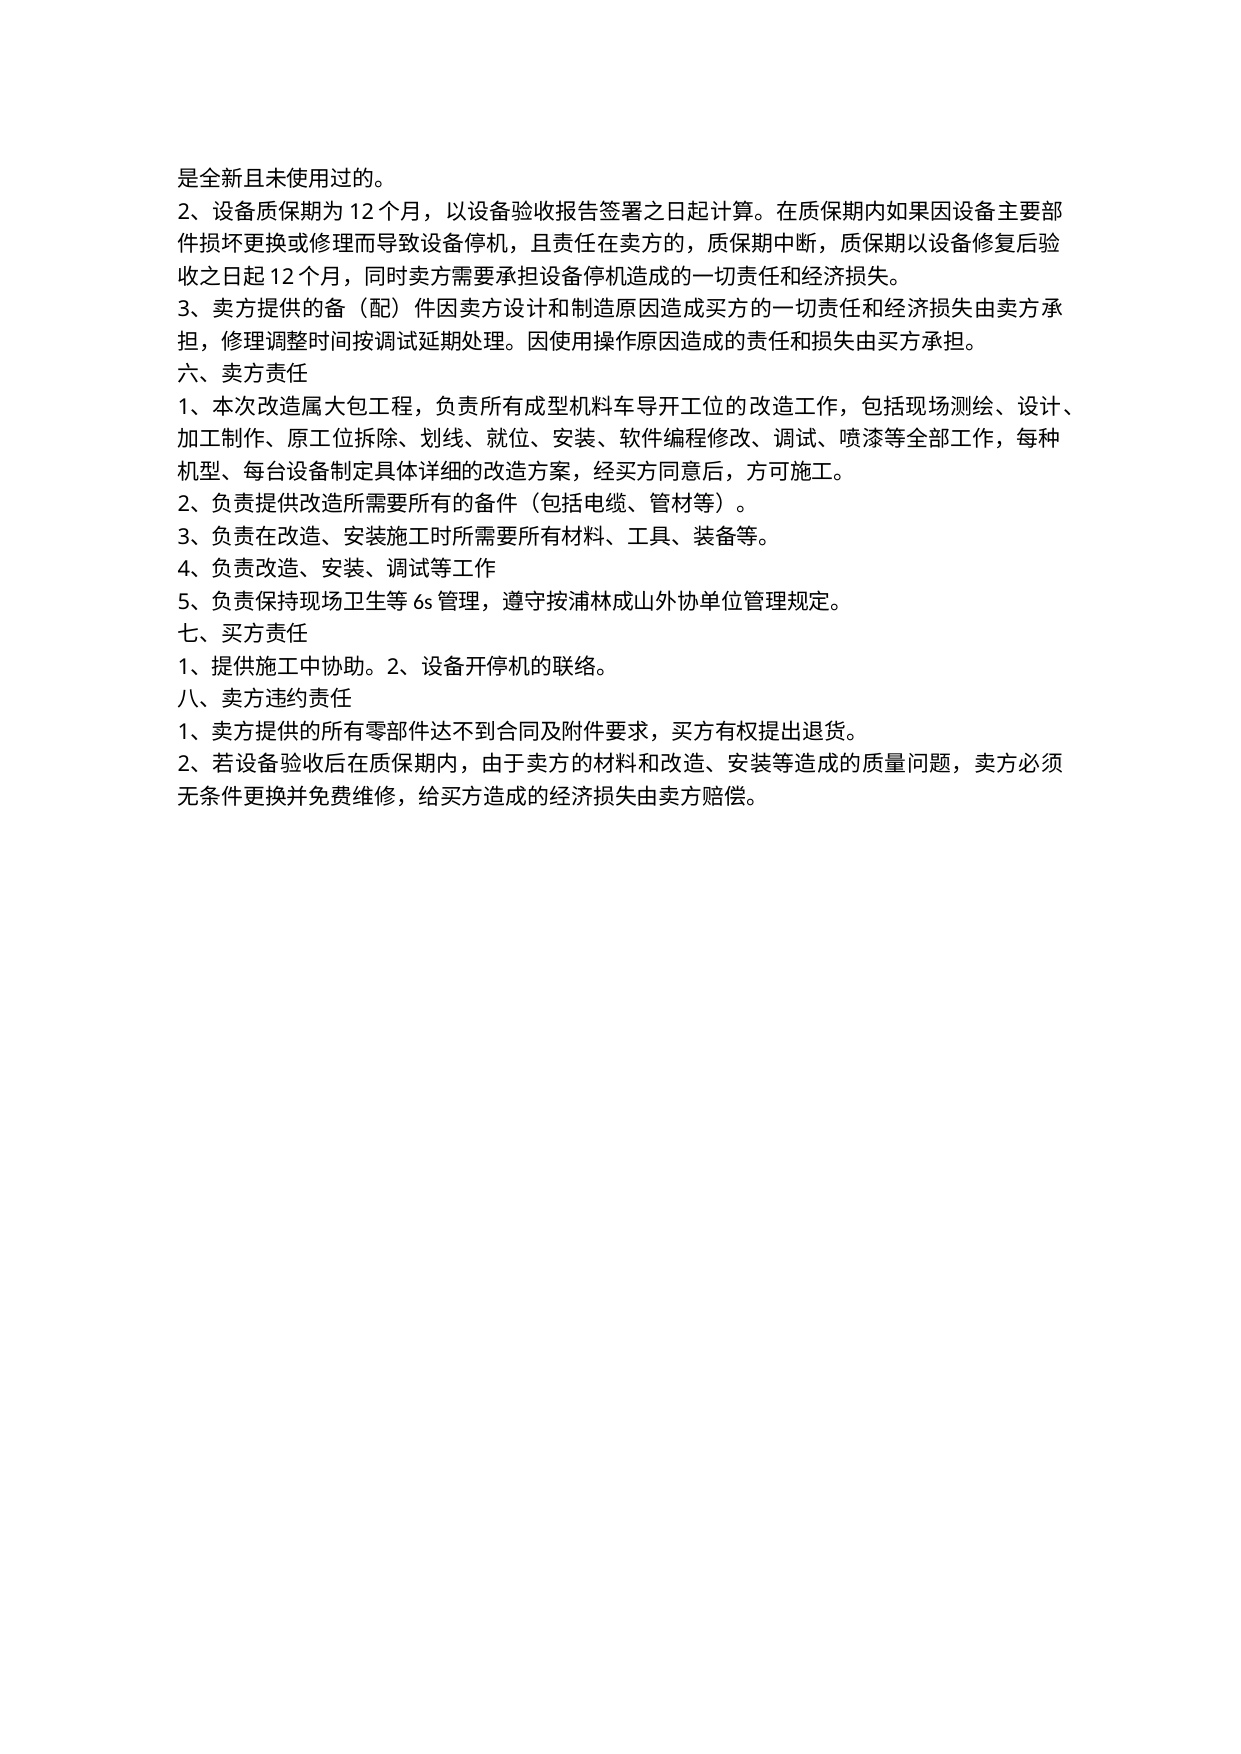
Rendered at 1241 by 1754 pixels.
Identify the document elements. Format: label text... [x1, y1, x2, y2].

text 七、买方责任 [177, 616, 1063, 648]
text 4、负责改造、安装、调试等工作 [177, 551, 1063, 583]
text 3、卖方提供的备（配）件因卖方设计和制造原因造成买方的一切责任和经济损失由卖方承担，修理调整时间按调试延期处理。因使用操作原因造成的责任和损失由买方承担。 [177, 291, 1063, 356]
text 2、负责提供改造所需要所有的备件（包括电缆、管材等）。 [177, 486, 1063, 518]
text 六、卖方责任 [177, 356, 1063, 388]
text 1、本次改造属大包工程，负责所有成型机料车导开工位的改造工作，包括现场测绘、设计、加工制作、原工位拆除、划线、就位、安装、软件编程修改、调试、喷漆等全部工作，每种机型、每台设备制定具体详细的改造方案，经买方同意后，方可施工。 [177, 388, 1063, 486]
text 八、卖方违约责任 [177, 681, 1063, 713]
text 3、负责在改造、安装施工时所需要所有材料、工具、装备等。 [177, 518, 1063, 551]
text 1、卖方提供的所有零部件达不到合同及附件要求，买方有权提出退货。 [177, 713, 1063, 746]
text 1、提供施工中协助。2、设备开停机的联络。 [177, 648, 1063, 681]
text 2、设备质保期为12个月，以设备验收报告签署之日起计算。在质保期内如果因设备主要部件损坏更换或修理而导致设备停机，且责任在卖方的，质保期中断，质保期以设备修复后验收之日起12个月，同时卖方需要承担设备停机造成的一切责任和经济损失。 [177, 193, 1063, 291]
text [177, 161, 1063, 193]
text 5、负责保持现场卫生等6s管理，遵守按浦林成山外协单位管理规定。 [177, 583, 1063, 616]
text 2、若设备验收后在质保期内，由于卖方的材料和改造、安装等造成的质量问题，卖方必须无条件更换并免费维修，给买方造成的经济损失由卖方赔偿。 [177, 746, 1063, 811]
